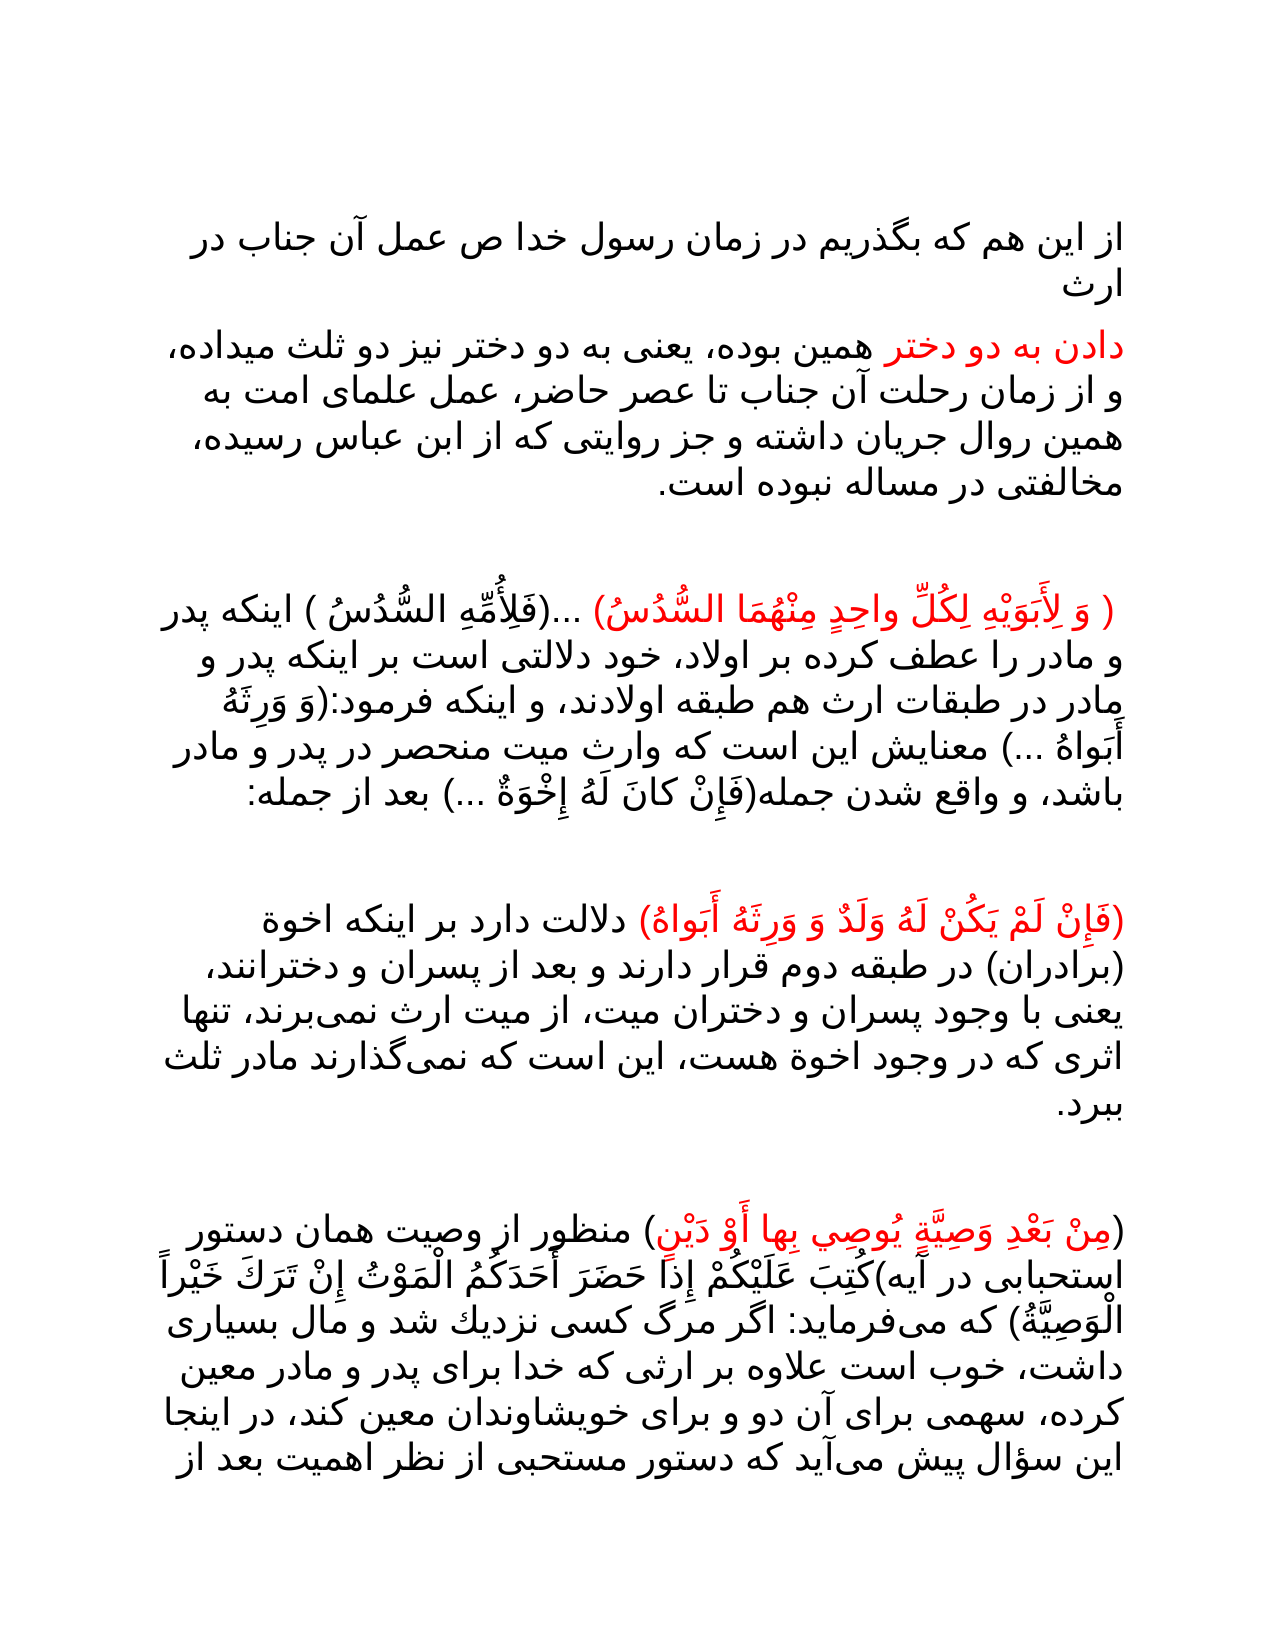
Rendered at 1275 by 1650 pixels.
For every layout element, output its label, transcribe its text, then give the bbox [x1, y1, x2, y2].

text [150, 1207, 1125, 1479]
text (فَإِنْ لَمْ يَكُنْ لَهُ وَلَدٌ وَ وَرِثَهُ أَبَواهُ) دلالت دارد بر اينكه اخوة (برادران) در طبقه دوم قرار دارند و بعد از پسران و دخترانند، يعنى با وجود پسران و دختران ميت، از ميت ارث نمى‌برند، تنها اثرى كه در وجود اخوة هست، اين است كه نمى‌گذارند مادر ثلث ببرد. [150, 897, 1125, 1123]
text از اين هم كه بگذريم در زمان رسول خدا ص عمل آن جناب در ارث‌ [150, 215, 1125, 304]
text دادن به دو دختر همين بوده، يعنى به دو دختر نيز دو ثلث ميداده، و از زمان رحلت آن جناب تا عصر حاضر، عمل علماى امت به همين روال جريان داشته و جز روايتى كه از ابن عباس رسيده، مخالفتى در مساله نبوده است. [150, 323, 1125, 503]
text ( وَ لِأَبَوَيْهِ لِكُلِّ واحِدٍ مِنْهُمَا السُّدُسُ‌) ...(فَلِأُمِّهِ السُّدُسُ ) اينكه پدر و مادر را عطف كرده بر اولاد، خود دلالتى است بر اينكه پدر و مادر در طبقات ارث هم طبقه اولادند، و اينكه فرمود:(وَ وَرِثَهُ أَبَواهُ ...) معنايش اين است كه وارث ميت منحصر در پدر و مادر باشد، و واقع شدن جمله(فَإِنْ كانَ لَهُ إِخْوَةٌ ...) بعد از جمله: [150, 587, 1125, 813]
